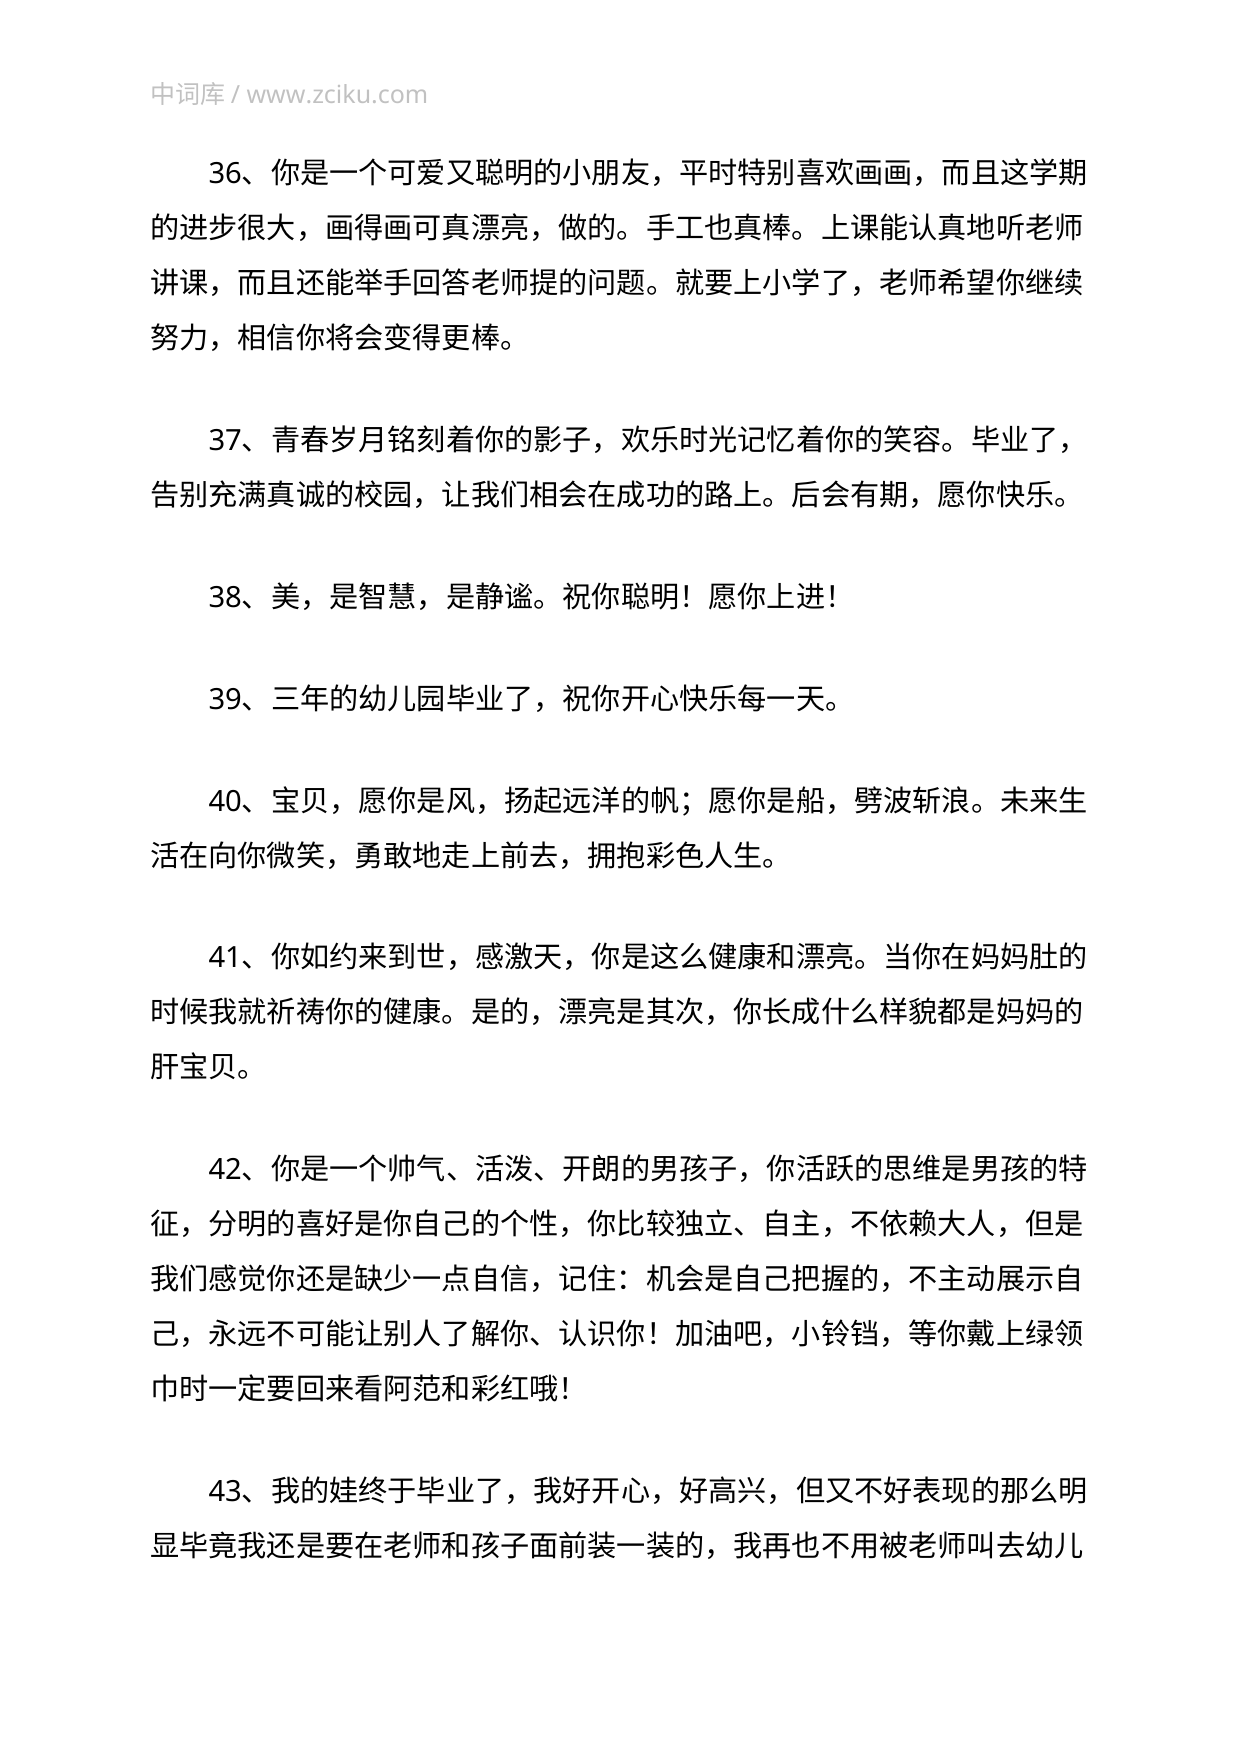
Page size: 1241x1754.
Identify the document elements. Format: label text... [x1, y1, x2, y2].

text 40、宝贝，愿你是风，扬起远洋的帆；愿你是船，劈波斩浪。未来生活在向你微笑，勇敢地走上前去，拥抱彩色人生。 [150, 777, 1090, 874]
text 39、三年的幼儿园毕业了，祝你开心快乐每一天。 [150, 675, 1090, 718]
text 38、美，是智慧，是静谧。祝你聪明！愿你上进！ [150, 573, 1090, 616]
text 42、你是一个帅气、活泼、开朗的男孩子，你活跃的思维是男孩的特征，分明的喜好是你自己的个性，你比较独立、自主，不依赖大人，但是我们感觉你还是缺少一点自信，记住：机会是自己把握的，不主动展示自己，永远不可能让别人了解你、认识你！加油吧，小铃铛，等你戴上绿领巾时一定要回来看阿范和彩红哦！ [150, 1146, 1090, 1408]
text 36、你是一个可爱又聪明的小朋友，平时特别喜欢画画，而且这学期的进步很大，画得画可真漂亮，做的。手工也真棒。上课能认真地听老师讲课，而且还能举手回答老师提的问题。就要上小学了，老师希望你继续努力，相信你将会变得更棒。 [150, 150, 1090, 357]
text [150, 1467, 1090, 1564]
text 41、你如约来到世，感激天，你是这么健康和漂亮。当你在妈妈肚的时候我就祈祷你的健康。是的，漂亮是其次，你长成什么样貌都是妈妈的肝宝贝。 [150, 934, 1090, 1086]
text 37、青春岁月铭刻着你的影子，欢乐时光记忆着你的笑容。毕业了，告别充满真诚的校园，让我们相会在成功的路上。后会有期，愿你快乐。 [150, 417, 1090, 514]
